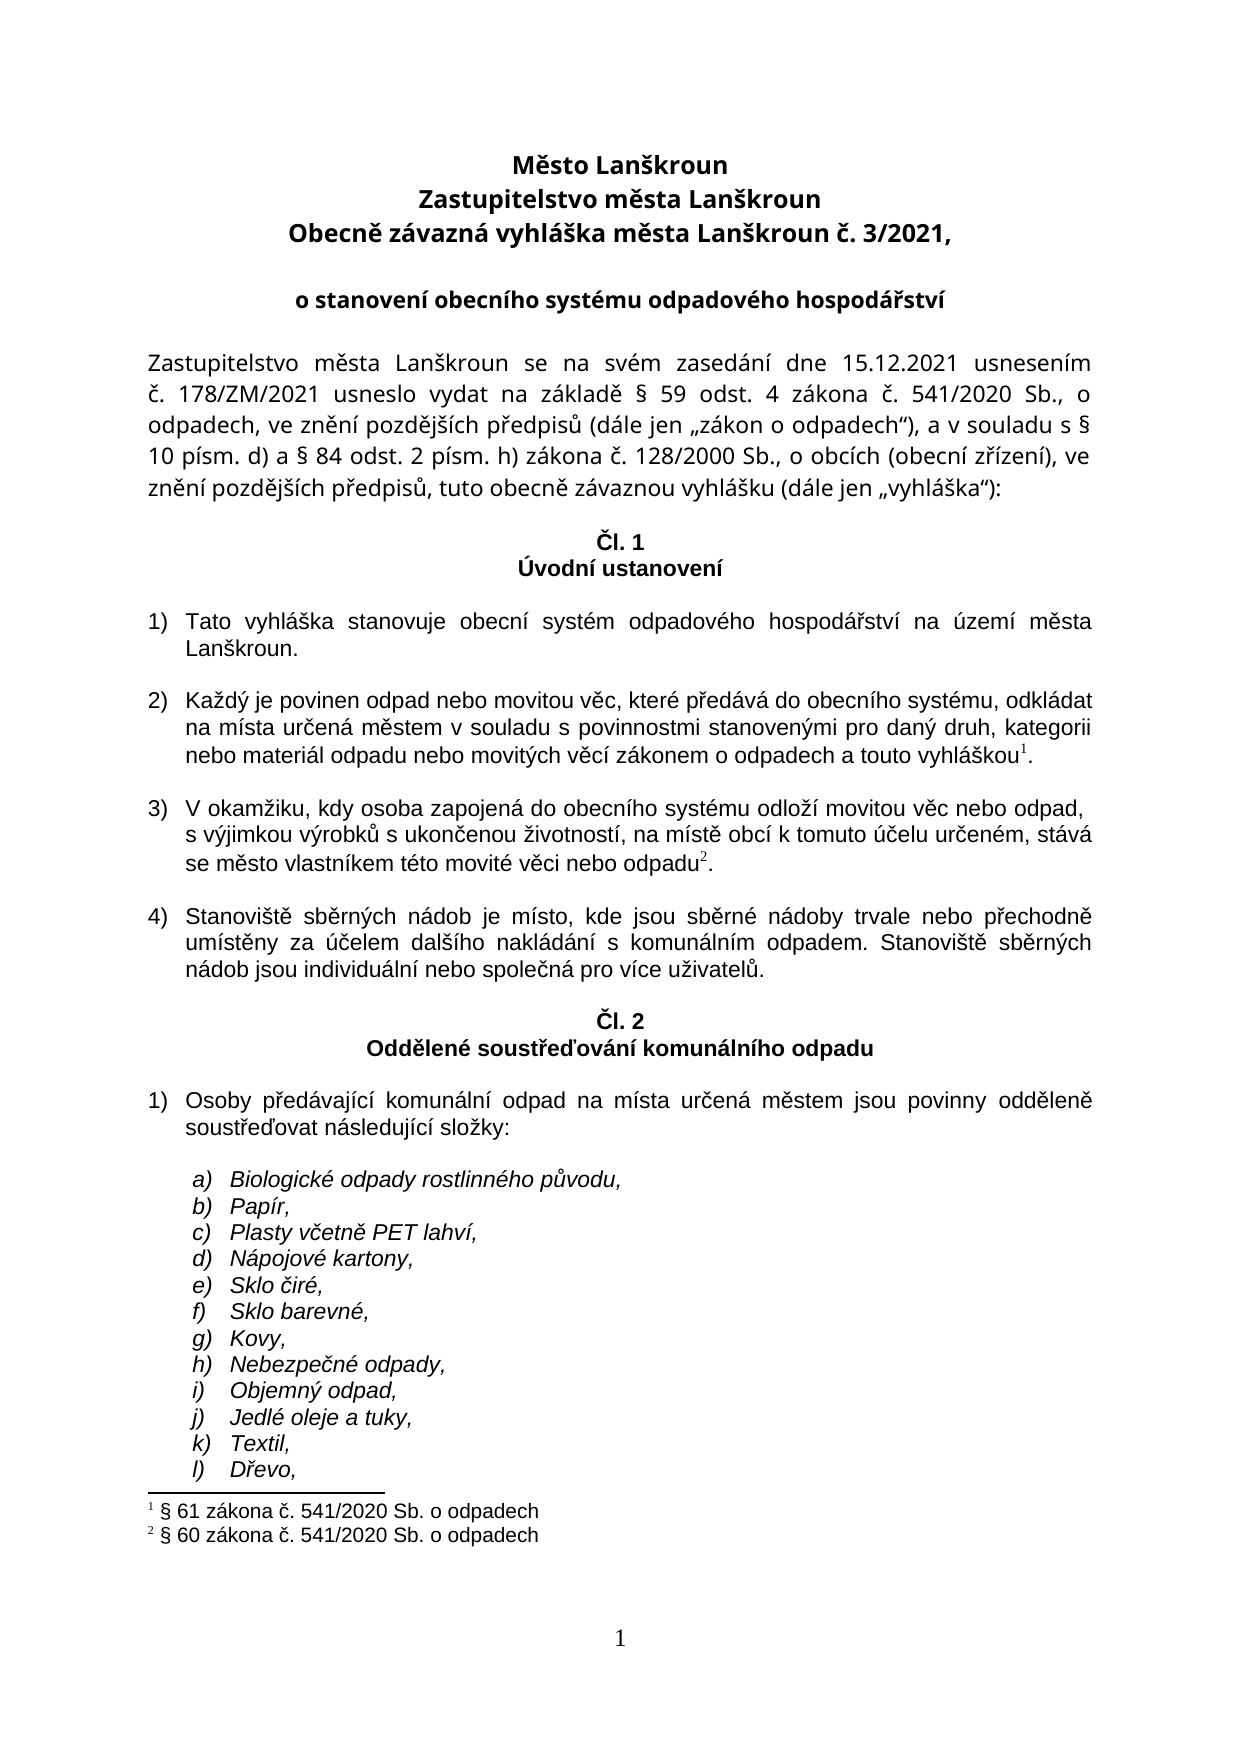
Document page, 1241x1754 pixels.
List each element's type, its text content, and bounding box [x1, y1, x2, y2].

list Kovy, [192, 1324, 1092, 1351]
text Čl. 1 [148, 529, 1092, 555]
list Každý je povinen odpad nebo movitou věc, které předává do obecního systému, odkládat na místa určená městem v souladu s povinnostmi stanovenými pro daný druh, kategorii nebo materiál odpadu nebo movitých věcí zákonem o odpadech a touto vyhláškou. [148, 687, 1092, 769]
list Jedlé oleje a tuky, [192, 1403, 1092, 1430]
list Textil, [192, 1430, 1092, 1456]
list Sklo čiré, [192, 1272, 1092, 1298]
list Objemný odpad, [192, 1377, 1092, 1403]
list Sklo barevné, [192, 1298, 1092, 1324]
list Nápojové kartony, [192, 1245, 1092, 1272]
list Nebezpečné odpady, [192, 1351, 1092, 1377]
subtitle Úvodní ustanovení [148, 555, 1092, 582]
text Obecně závazná vyhláška města Lanškroun č. 3/2021, [148, 216, 1092, 250]
list Plasty včetně PET lahví, [192, 1219, 1092, 1245]
text Zastupitelstvo města Lanškroun se na svém zasedání dne 15.12.2021 usnesením č. 178/ZM/2021 usneslo vydat na základě § 59 odst. 4 zákona č. 541/2020 Sb., o odpadech, ve znění pozdějších předpisů (dále jen „zákon o odpadech“), a v souladu s § 10 písm. d) a § 84 odst. 2 písm. h) zákona č. 128/2000 Sb., o obcích (obecní zřízení), ve znění pozdějších předpisů, tuto obecně závaznou vyhlášku (dále jen „vyhláška“): [148, 346, 1092, 503]
text Město Lanškroun [148, 148, 1092, 182]
text Zastupitelstvo města Lanškroun [148, 182, 1092, 216]
list Biologické odpady rostlinného původu, [192, 1166, 1092, 1193]
text o stanovení obecního systému odpadového hospodářství [148, 284, 1092, 315]
list Papír, [192, 1193, 1092, 1219]
text Čl. 2 [148, 1008, 1092, 1034]
list Dřevo, [192, 1456, 1092, 1483]
list Osoby předávající komunální odpad na místa určená městem jsou povinny odděleně soustřeďovat následující složky: [148, 1087, 1092, 1140]
list Tato vyhláška stanovuje obecní systém odpadového hospodářství na území města Lanškroun. [148, 608, 1092, 661]
list V okamžiku, kdy osoba zapojená do obecního systému odloží movitou věc nebo odpad, s výjimkou výrobků s ukončenou životností, na místě obcí k tomuto účelu určeném, stává se město vlastníkem této movité věci nebo odpadu. [148, 795, 1092, 876]
list Stanoviště sběrných nádob je místo, kde jsou sběrné nádoby trvale nebo přechodně umístěny za účelem dalšího nakládání s komunálním odpadem. Stanoviště sběrných nádob jsou individuální nebo společná pro více uživatelů. [148, 903, 1092, 982]
text Oddělené soustřeďování komunálního odpadu [148, 1034, 1092, 1061]
